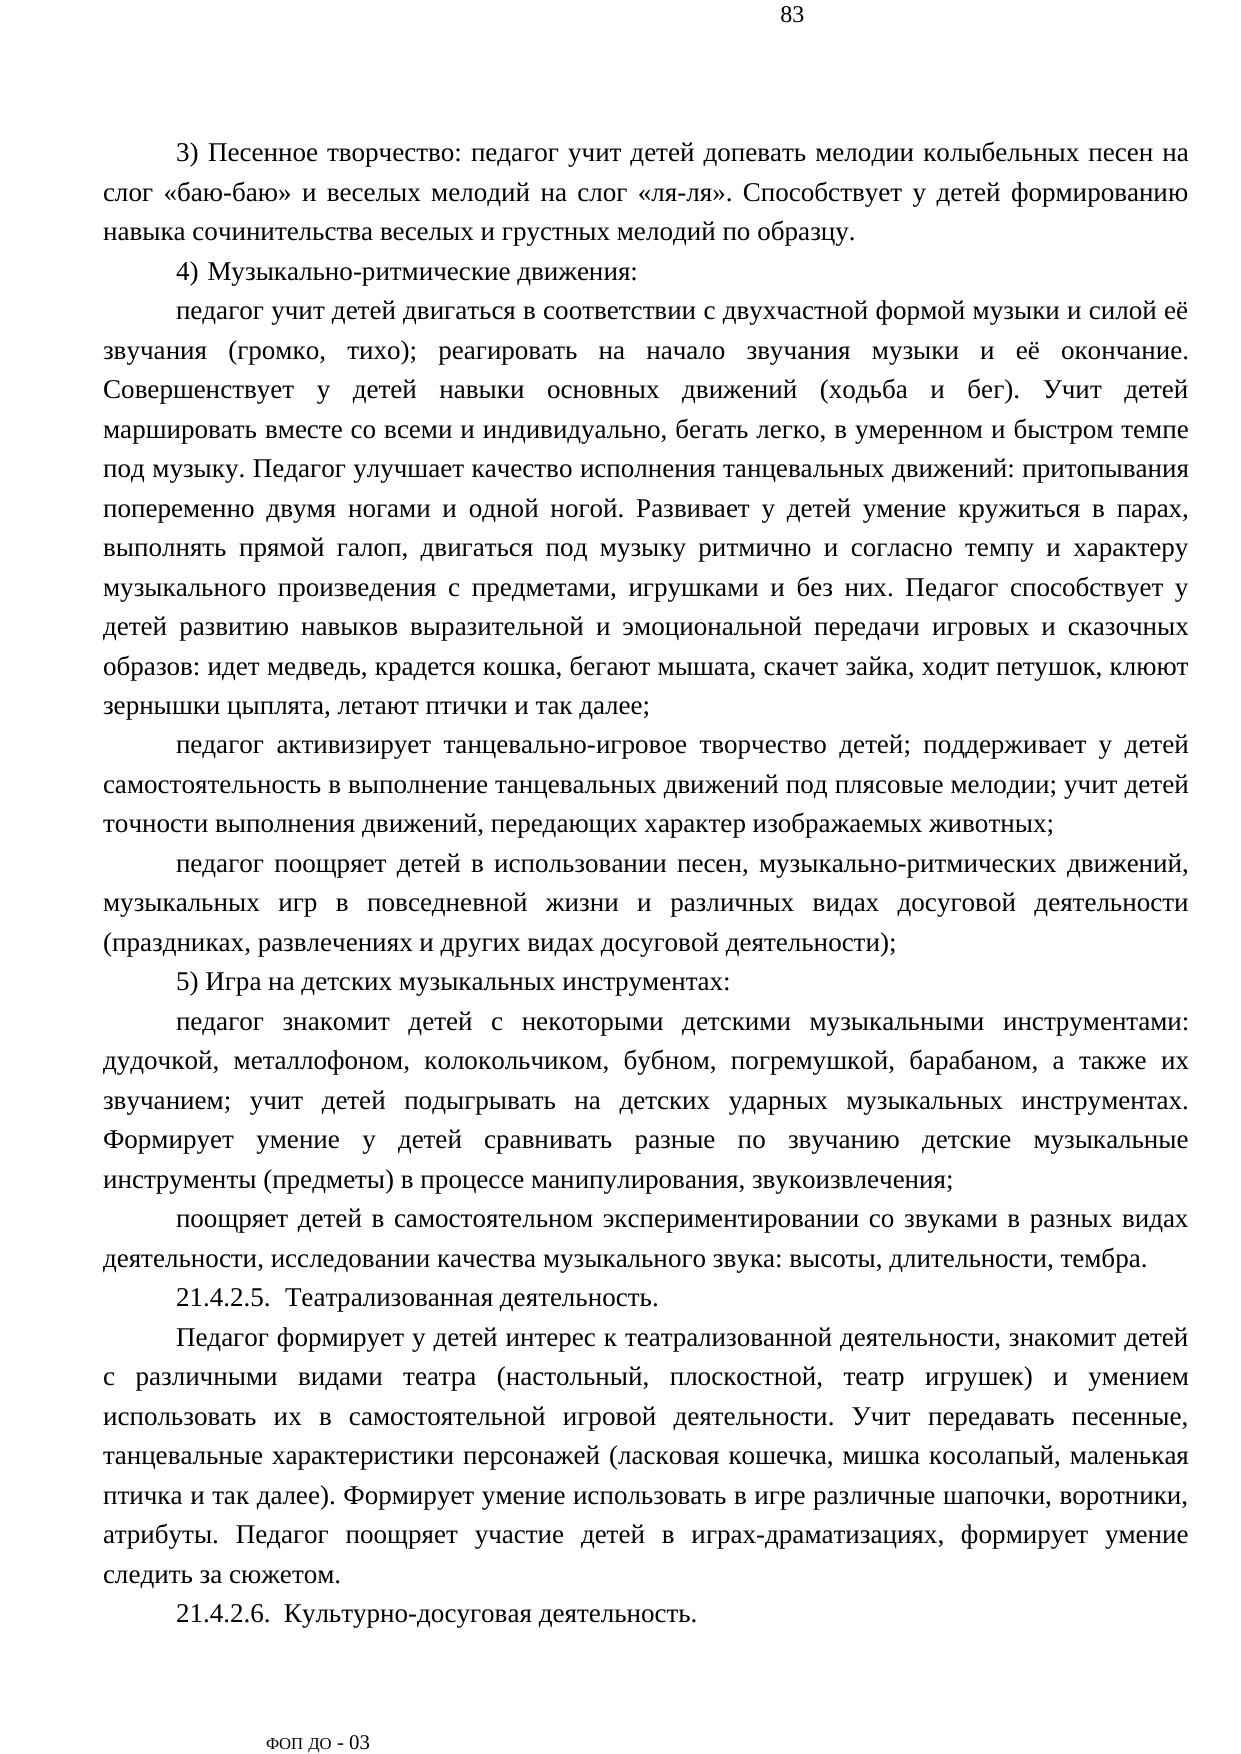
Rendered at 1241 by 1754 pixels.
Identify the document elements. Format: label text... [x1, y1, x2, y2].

text поощряет детей в самостоятельном экспериментировании со звуками в разных видах деятельности, исследовании качества музыкального звука: высоты, длительности, тембра. [103, 1196, 1190, 1275]
text педагог знакомит детей с некоторыми детскими музыкальными инструментами: дудочкой, металлофоном, колокольчиком, бубном, погремушкой, барабаном, а также их звучанием; учит детей подыгрывать на детских ударных музыкальных инструментах. Формирует умение у детей сравнивать разные по звучанию детские музыкальные инструменты (предметы) в процессе манипулирования, звукоизвлечения; [103, 999, 1190, 1196]
list Песенное творчество: педагог учит детей допевать мелодии колыбельных песен на слог «баю-баю» и веселых мелодий на слог «ля-ля». Способствует у детей формированию навыка сочинительства веселых и грустных мелодий по образцу. [103, 130, 1190, 249]
list Культурно-досуговая деятельность. [103, 1591, 1192, 1630]
text педагог активизирует танцевально-игровое творчество детей; поддерживает у детей самостоятельность в выполнение танцевальных движений под плясовые мелодии; учит детей точности выполнения движений, передающих характер изображаемых животных; [103, 722, 1190, 841]
list Театрализованная деятельность. [103, 1275, 1192, 1314]
text педагог учит детей двигаться в соответствии с двухчастной формой музыки и силой её звучания (громко, тихо); реагировать на начало звучания музыки и её окончание. Совершенствует у детей навыки основных движений (ходьба и бег). Учит детей маршировать вместе со всеми и индивидуально, бегать легко, в умеренном и быстром темпе под музыку. Педагог улучшает качество исполнения танцевальных движений: притопывания попеременно двумя ногами и одной ногой. Развивает у детей умение кружиться в парах, выполнять прямой галоп, двигаться под музыку ритмично и согласно темпу и характеру музыкального произведения с предметами, игрушками и без них. Педагог способствует у детей развитию навыков выразительной и эмоциональной передачи игровых и сказочных образов: идет медведь, крадется кошка, бегают мышата, скачет зайка, ходит петушок, клюют зернышки цыплята, летают птички и так далее; [103, 288, 1190, 722]
list Музыкально-ритмические движения: [103, 249, 1192, 288]
text 5) Игра на детских музыкальных инструментах: [103, 959, 1192, 999]
text Педагог формирует у детей интерес к театрализованной деятельности, знакомит детей с различными видами театра (настольный, плоскостной, театр игрушек) и умением использовать их в самостоятельной игровой деятельности. Учит передавать песенные, танцевальные характеристики персонажей (ласковая кошечка, мишка косолапый, маленькая птичка и так далее). Формирует умение использовать в игре различные шапочки, воротники, атрибуты. Педагог поощряет участие детей в играх-драматизациях, формирует умение следить за сюжетом. [103, 1314, 1190, 1591]
text педагог поощряет детей в использовании песен, музыкально-ритмических движений, музыкальных игр в повседневной жизни и различных видах досуговой деятельности (праздниках, развлечениях и других видах досуговой деятельности); [103, 841, 1190, 959]
